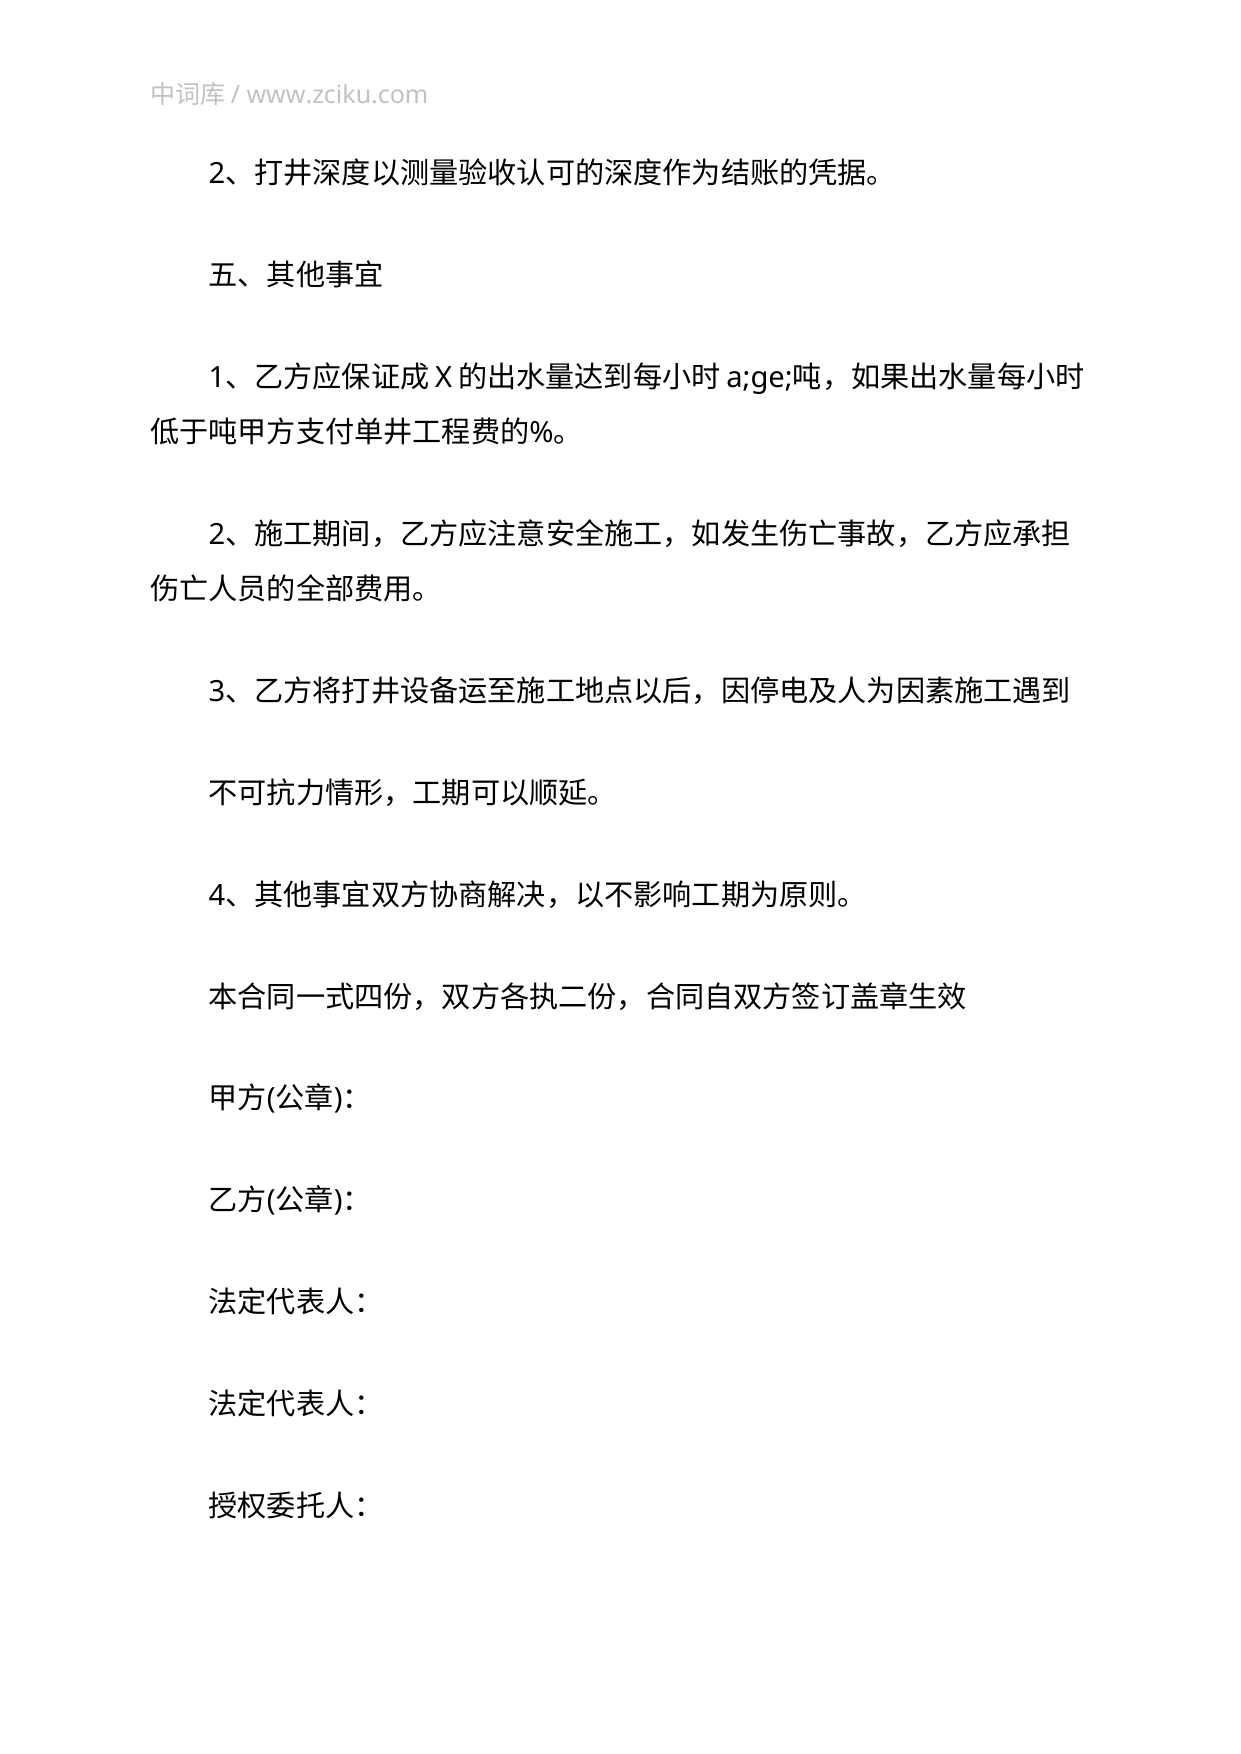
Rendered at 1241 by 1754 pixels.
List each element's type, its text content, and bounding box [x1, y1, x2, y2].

text 五、其他事宜 [150, 252, 1090, 294]
text 本合同一式四份，双方各执二份，合同自双方签订盖章生效 [150, 973, 1090, 1016]
text 不可抗力情形，工期可以顺延。 [150, 769, 1090, 812]
text 1、乙方应保证成X的出水量达到每小时a;ge;吨，如果出水量每小时低于吨甲方支付单井工程费的%。 [150, 354, 1090, 451]
text 3、乙方将打井设备运至施工地点以后，因停电及人为因素施工遇到 [150, 667, 1090, 710]
text 2、打井深度以测量验收认可的深度作为结账的凭据。 [150, 150, 1090, 192]
text 4、其他事宜双方协商解决，以不影响工期为原则。 [150, 871, 1090, 914]
text 法定代表人： [150, 1279, 1090, 1321]
text 法定代表人： [150, 1381, 1090, 1423]
text 授权委托人： [150, 1482, 1090, 1525]
text 甲方(公章)： [150, 1075, 1090, 1117]
text 乙方(公章)： [150, 1177, 1090, 1219]
text 2、施工期间，乙方应注意安全施工，如发生伤亡事故，乙方应承担伤亡人员的全部费用。 [150, 511, 1090, 608]
